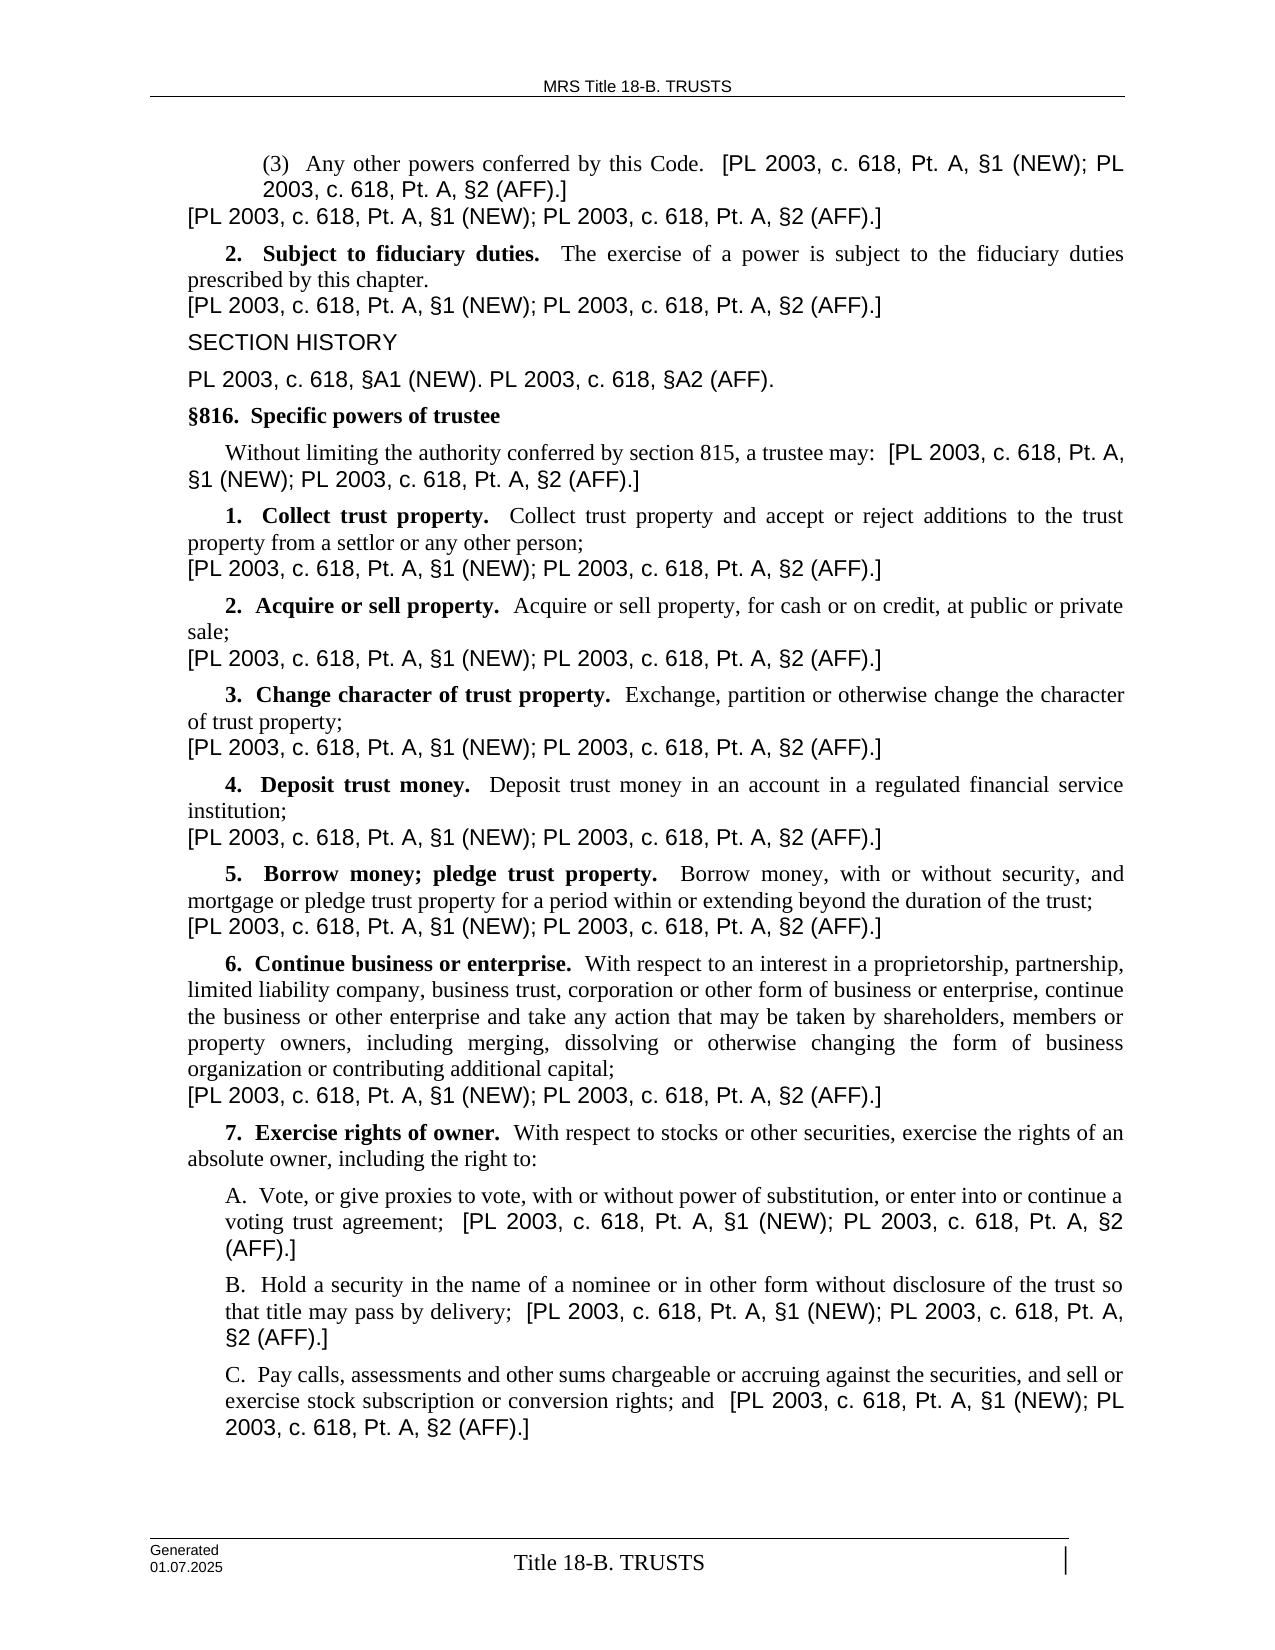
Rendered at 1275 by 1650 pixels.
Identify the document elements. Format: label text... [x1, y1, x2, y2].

text Without limiting the authority conferred by section 815, a trustee may: [PL 2003, c. 618, Pt. A, §1 (NEW); PL 2003, c. 618, Pt. A, §2 (AFF).] [187, 439, 1125, 492]
text [PL 2003, c. 618, Pt. A, §1 (NEW); PL 2003, c. 618, Pt. A, §2 (AFF).] [187, 734, 1125, 761]
text 5. Borrow money; pledge trust property. Borrow money, with or without security, and mortgage or pledge trust property for a period within or extending beyond the duration of the trust; [187, 861, 1125, 913]
text 3. Change character of trust property. Exchange, partition or otherwise change the character of trust property; [187, 682, 1125, 734]
text SECTION HISTORY [187, 329, 1125, 355]
text C. Pay calls, assessments and other sums chargeable or accruing against the securities, and sell or exercise stock subscription or conversion rights; and [PL 2003, c. 618, Pt. A, §1 (NEW); PL 2003, c. 618, Pt. A, §2 (AFF).] [225, 1361, 1125, 1440]
text [PL 2003, c. 618, Pt. A, §1 (NEW); PL 2003, c. 618, Pt. A, §2 (AFF).] [187, 913, 1125, 939]
text 2. Acquire or sell property. Acquire or sell property, for cash or on credit, at public or private sale; [187, 592, 1125, 645]
text [PL 2003, c. 618, Pt. A, §1 (NEW); PL 2003, c. 618, Pt. A, §2 (AFF).] [187, 824, 1125, 850]
text [PL 2003, c. 618, Pt. A, §1 (NEW); PL 2003, c. 618, Pt. A, §2 (AFF).] [187, 203, 1125, 229]
text B. Hold a security in the name of a nominee or in other form without disclosure of the trust so that title may pass by delivery; [PL 2003, c. 618, Pt. A, §1 (NEW); PL 2003, c. 618, Pt. A, §2 (AFF).] [225, 1271, 1125, 1350]
text [PL 2003, c. 618, Pt. A, §1 (NEW); PL 2003, c. 618, Pt. A, §2 (AFF).] [187, 292, 1125, 319]
text 4. Deposit trust money. Deposit trust money in an account in a regulated financial service institution; [187, 771, 1125, 824]
text §816. Specific powers of trustee [187, 403, 1125, 429]
text PL 2003, c. 618, §A1 (NEW). PL 2003, c. 618, §A2 (AFF). [187, 366, 1125, 392]
text 1. Collect trust property. Collect trust property and accept or reject additions to the trust property from a settlor or any other person; [187, 503, 1125, 555]
text [PL 2003, c. 618, Pt. A, §1 (NEW); PL 2003, c. 618, Pt. A, §2 (AFF).] [187, 645, 1125, 671]
text 7. Exercise rights of owner. With respect to stocks or other securities, exercise the rights of an absolute owner, including the right to: [187, 1118, 1125, 1171]
text [PL 2003, c. 618, Pt. A, §1 (NEW); PL 2003, c. 618, Pt. A, §2 (AFF).] [187, 1082, 1125, 1108]
text 6. Continue business or enterprise. With respect to an interest in a proprietorship, partnership, limited liability company, business trust, corporation or other form of business or enterprise, continue the business or other enterprise and take any action that may be taken by shareholders, members or property owners, including merging, dissolving or otherwise changing the form of business organization or contributing additional capital; [187, 950, 1125, 1082]
text A. Vote, or give proxies to vote, with or without power of substitution, or enter into or continue a voting trust agreement; [PL 2003, c. 618, Pt. A, §1 (NEW); PL 2003, c. 618, Pt. A, §2 (AFF).] [225, 1182, 1125, 1261]
text 2. Subject to fiduciary duties. The exercise of a power is subject to the fiduciary duties prescribed by this chapter. [187, 239, 1125, 292]
text (3) Any other powers conferred by this Code. [PL 2003, c. 618, Pt. A, §1 (NEW); PL 2003, c. 618, Pt. A, §2 (AFF).] [262, 150, 1125, 203]
text [PL 2003, c. 618, Pt. A, §1 (NEW); PL 2003, c. 618, Pt. A, §2 (AFF).] [187, 555, 1125, 582]
